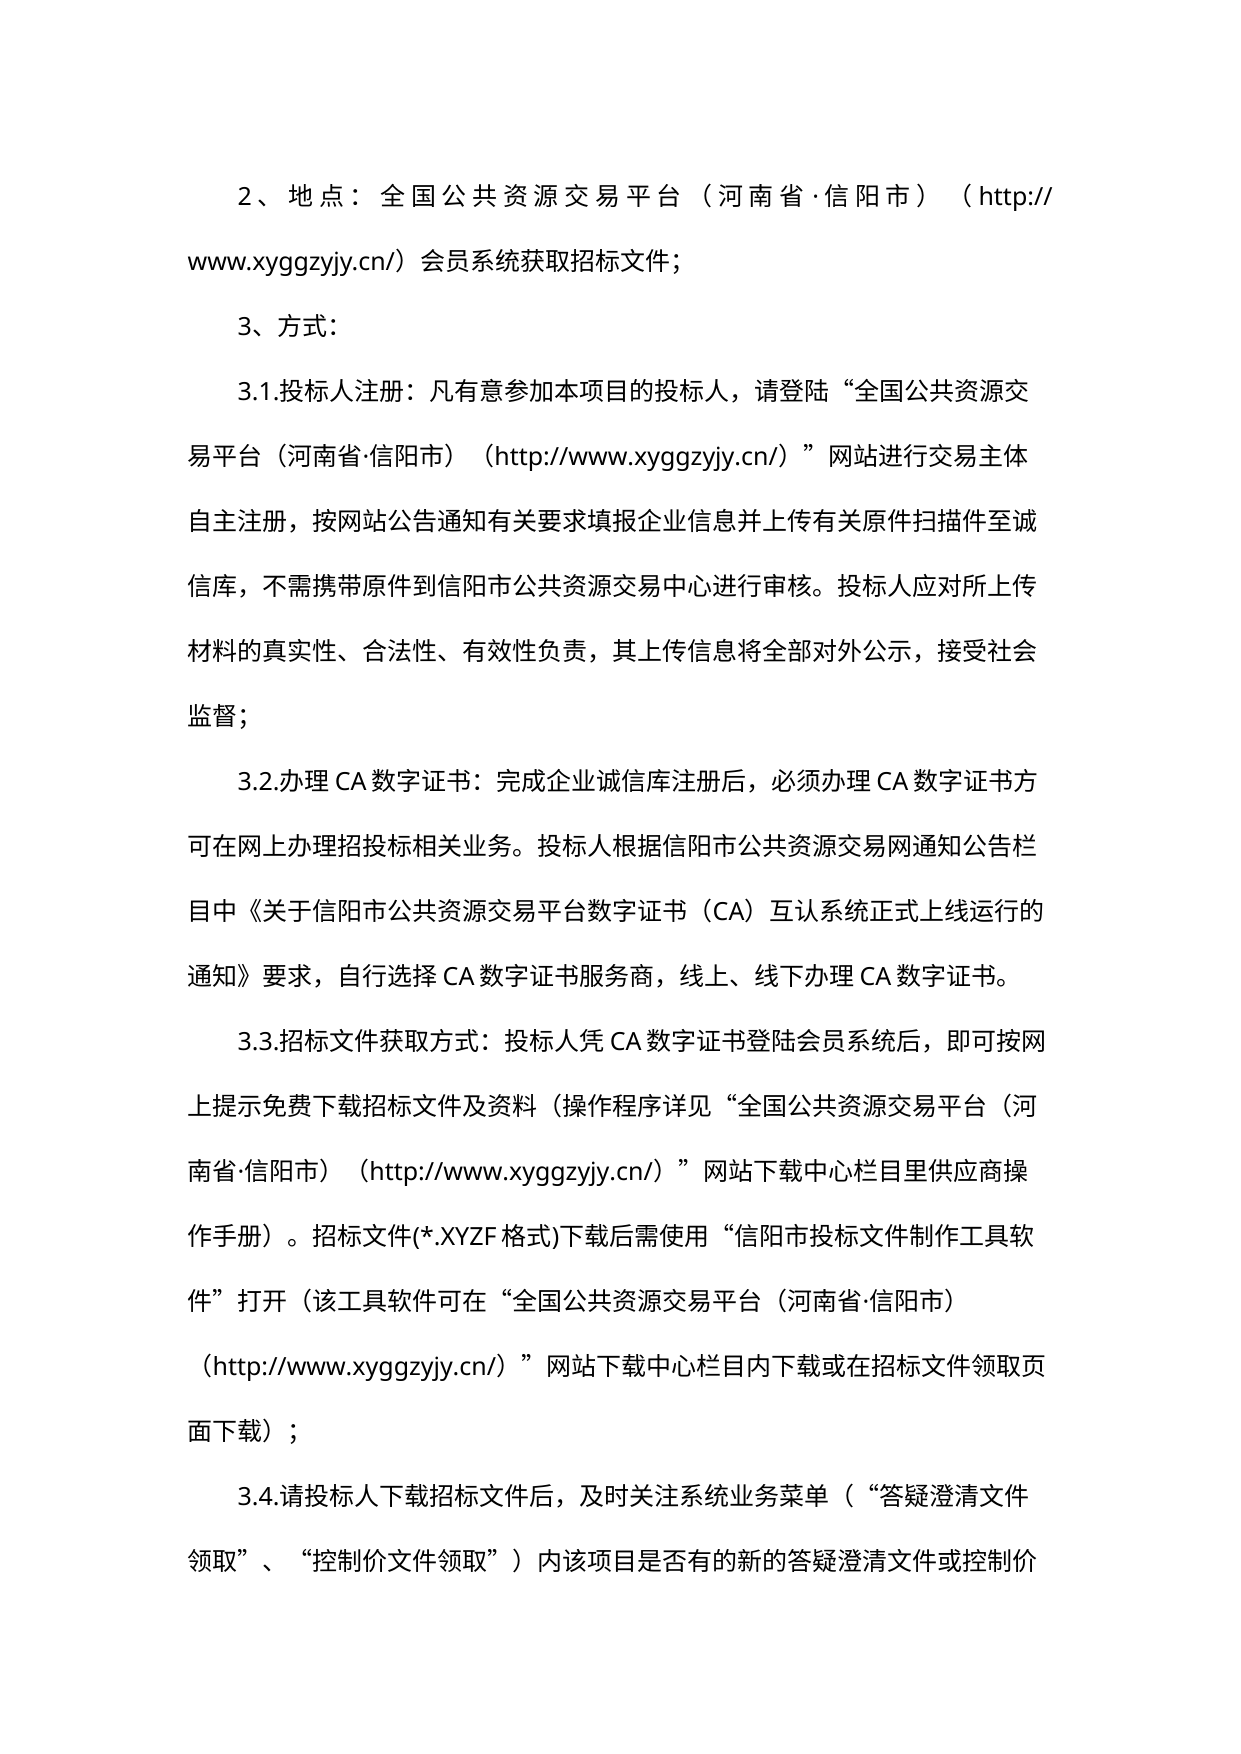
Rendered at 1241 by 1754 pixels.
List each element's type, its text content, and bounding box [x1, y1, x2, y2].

text 3.3.招标文件获取方式：投标人凭CA数字证书登陆会员系统后，即可按网上提示免费下载招标文件及资料（操作程序详见“全国公共资源交易平台（河南省·信阳市）（http://www.xyggzyjy.cn/）”网站下载中心栏目里供应商操作手册）。招标文件(*.XYZF格式)下载后需使用“信阳市投标文件制作工具软件”打开（该工具软件可在“全国公共资源交易平台（河南省·信阳市）（http://www.xyggzyjy.cn/）”网站下载中心栏目内下载或在招标文件领取页面下载）； [187, 1007, 1053, 1462]
text 2、地点：全国公共资源交易平台（河南省·信阳市）（http://www.xyggzyjy.cn/）会员系统获取招标文件； [187, 162, 1053, 292]
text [187, 1462, 1053, 1592]
text 3.1.投标人注册：凡有意参加本项目的投标人，请登陆“全国公共资源交易平台（河南省·信阳市）（http://www.xyggzyjy.cn/）”网站进行交易主体自主注册，按网站公告通知有关要求填报企业信息并上传有关原件扫描件至诚信库，不需携带原件到信阳市公共资源交易中心进行审核。投标人应对所上传材料的真实性、合法性、有效性负责，其上传信息将全部对外公示，接受社会监督； [187, 357, 1053, 747]
text 3、方式： [187, 292, 1053, 357]
text 3.2.办理CA数字证书：完成企业诚信库注册后，必须办理CA数字证书方可在网上办理招投标相关业务。投标人根据信阳市公共资源交易网通知公告栏目中《关于信阳市公共资源交易平台数字证书（CA）互认系统正式上线运行的通知》要求，自行选择CA数字证书服务商，线上、线下办理CA数字证书。 [187, 747, 1053, 1007]
